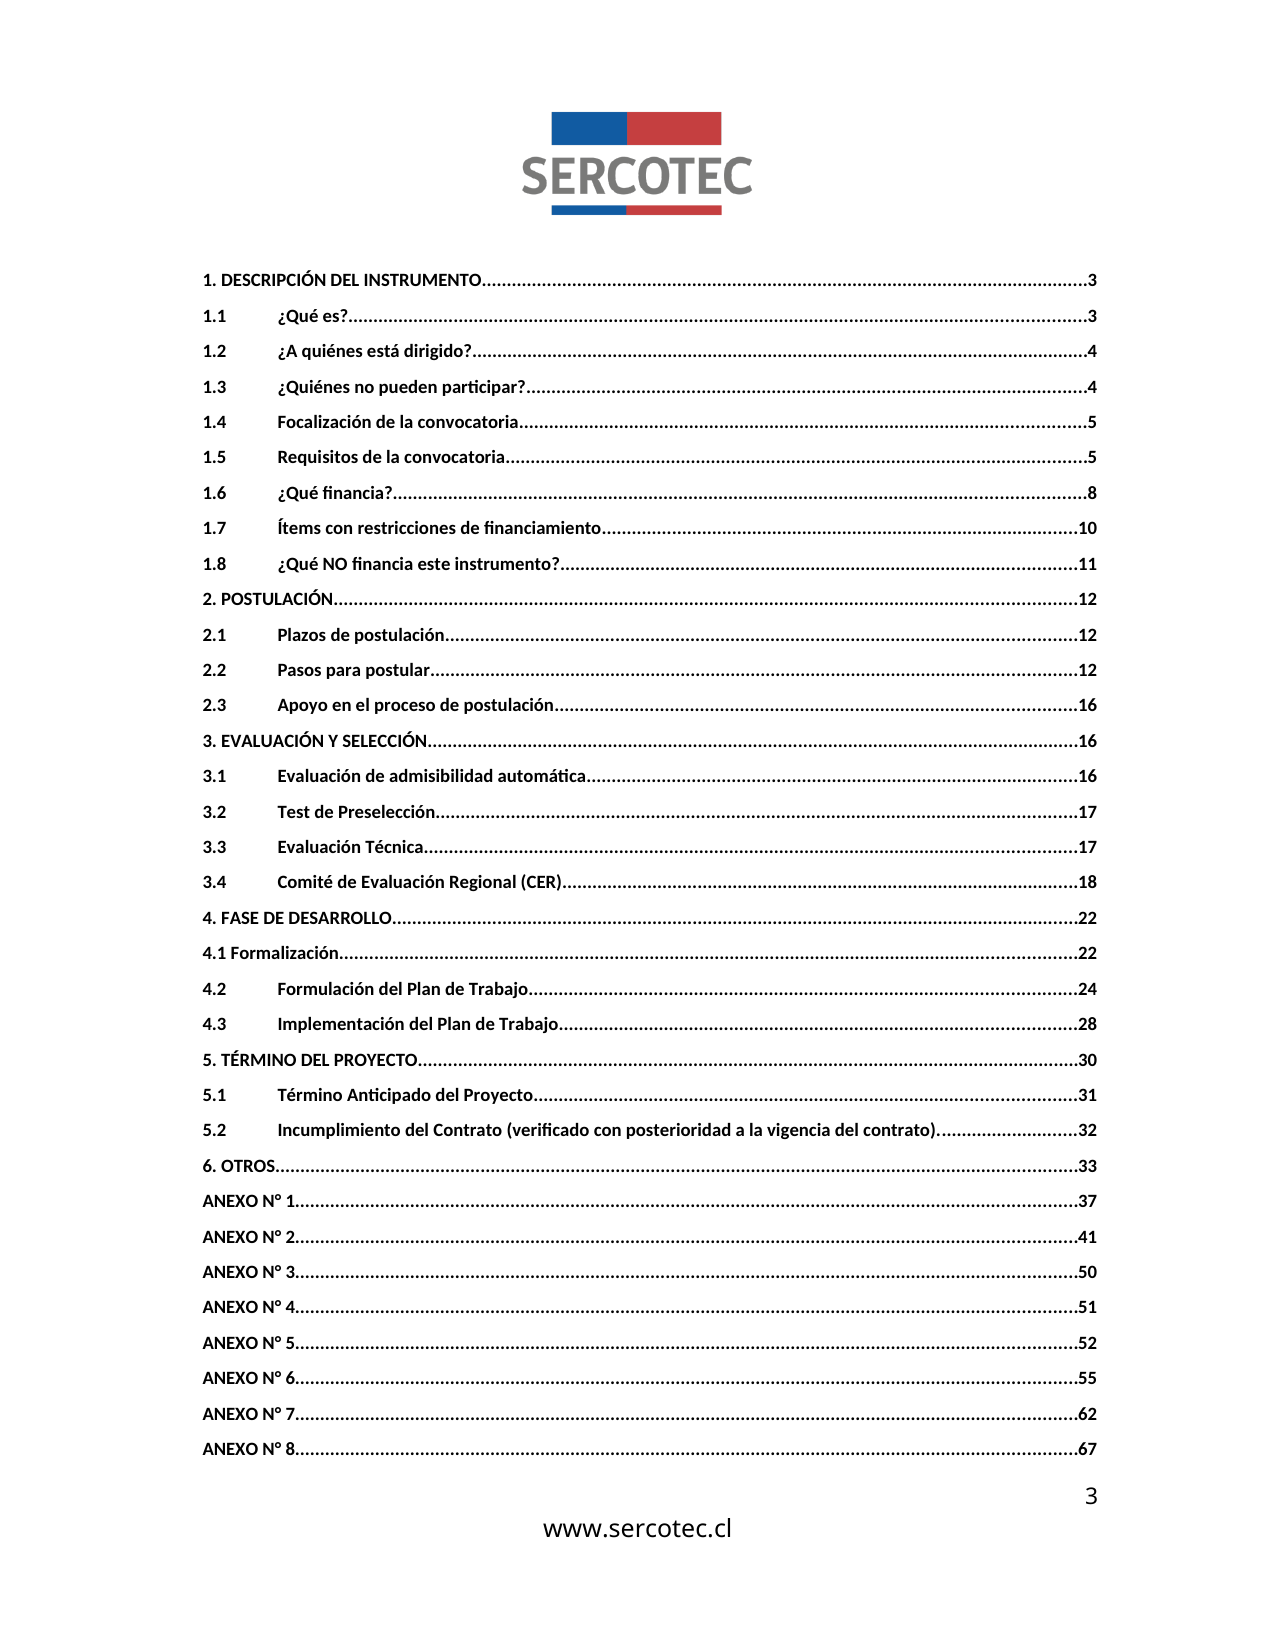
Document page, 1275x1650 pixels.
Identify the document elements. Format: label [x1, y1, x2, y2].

picture [512, 105, 763, 225]
